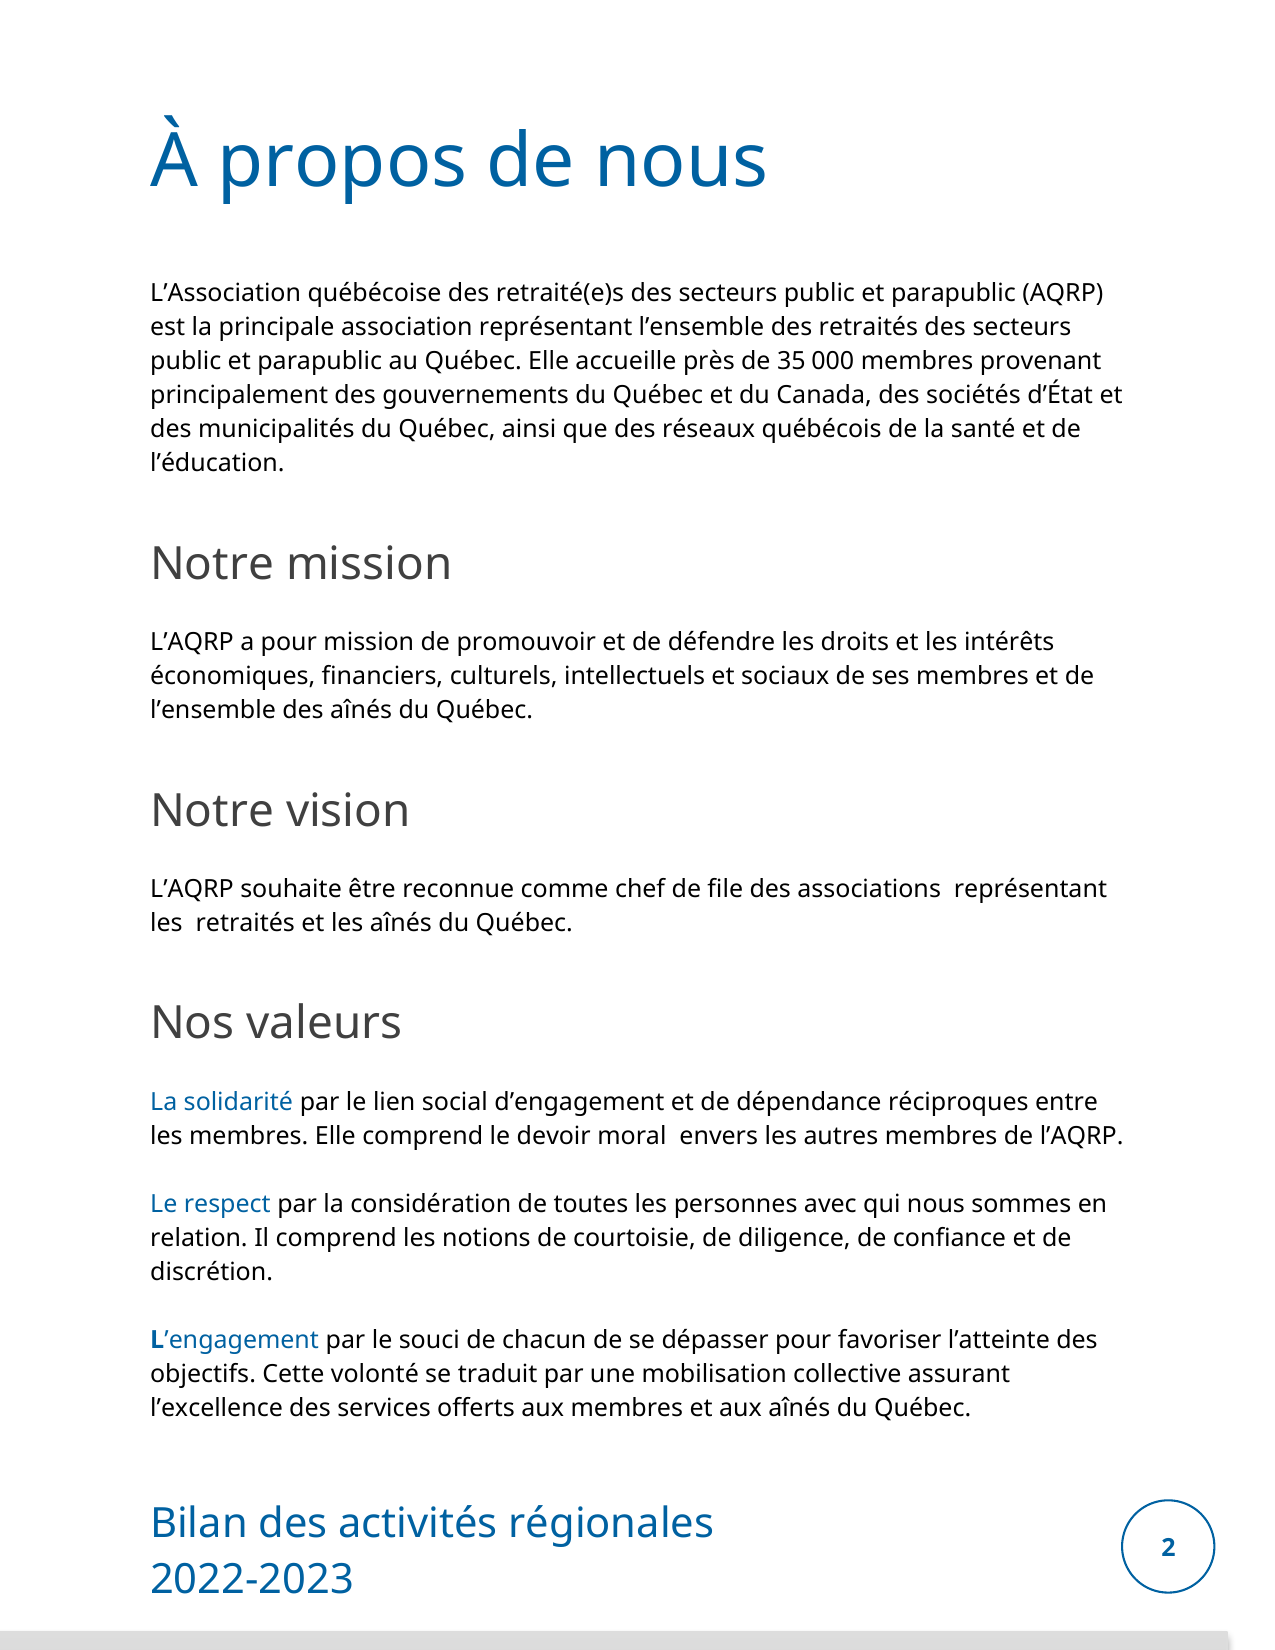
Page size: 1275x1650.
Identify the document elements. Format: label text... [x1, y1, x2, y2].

text Notre vision [150, 777, 1125, 839]
text Le respect par la considération de toutes les personnes avec qui nous sommes en relation. Il comprend les notions de courtoisie, de diligence, de confiance et de discrétion. [150, 1185, 1125, 1288]
text L’engagement par le souci de chacun de se dépasser pour favoriser l’atteinte des objectifs. Cette volonté se traduit par une mobilisation collective assurant l’excellence des services offerts aux membres et aux aînés du Québec. [150, 1322, 1125, 1424]
text L’AQRP a pour mission de promouvoir et de défendre les droits et les intérêts économiques, financiers, culturels, intellectuels et sociaux de ses membres et de l’ensemble des aînés du Québec. [150, 624, 1125, 726]
text Notre mission [150, 530, 1125, 593]
text L’AQRP souhaite être reconnue comme chef de file des associations représentant les retraités et les aînés du Québec. [150, 871, 1125, 939]
text L’Association québécoise des retraité(e)s des secteurs public et parapublic (AQRP) est la principale association représentant l’ensemble des retraités des secteurs public et parapublic au Québec. Elle accueille près de 35 000 membres provenant principalement des gouvernements du Québec et du Canada, des sociétés d’État et des municipalités du Québec, ainsi que des réseaux québécois de la santé et de l’éducation. [150, 275, 1125, 479]
text La solidarité par le lien social d’engagement et de dépendance réciproques entre les membres. Elle comprend le devoir moral envers les autres membres de l’AQRP. [150, 1083, 1125, 1151]
text À propos de nous [150, 106, 1125, 208]
text Nos valeurs [150, 990, 1125, 1052]
